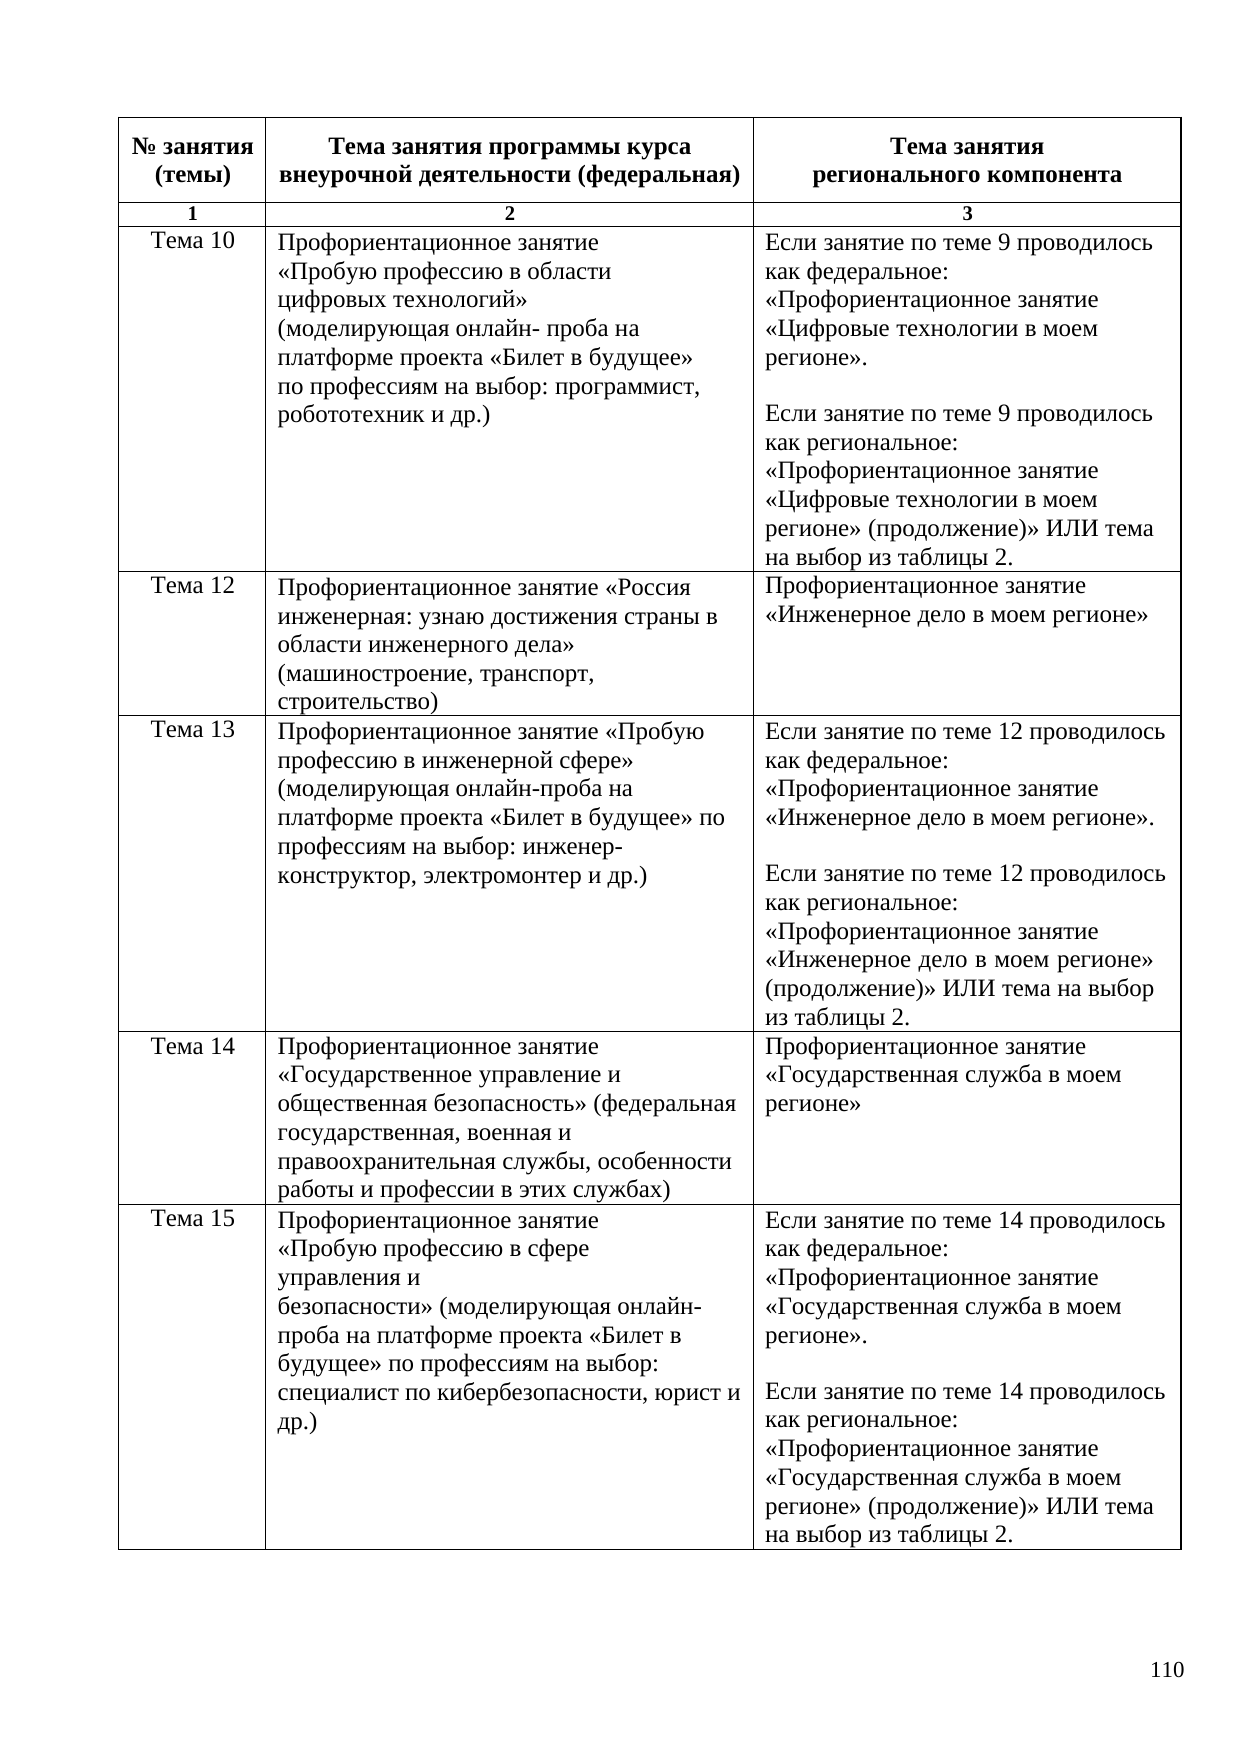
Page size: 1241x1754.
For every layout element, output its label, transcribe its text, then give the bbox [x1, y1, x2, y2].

table_cell Если занятие по теме 14 проводилось как федеральное: «Профориентационное занятие «Государственная служба в моем регионе». Если занятие по теме 14 проводилось как региональное: «Профориентационное занятие «Государственная служба в моем регионе» (продолжение)» ИЛИ тема на выбор из таблицы 2. [754, 1205, 1180, 1549]
table_cell Профориентационное занятие «Инженерное дело в моем регионе» [754, 572, 1180, 715]
table_cell Если занятие по теме 9 проводилось как федеральное: «Профориентационное занятие «Цифровые технологии в моем регионе». Если занятие по теме 9 проводилось как региональное: «Профориентационное занятие «Цифровые технологии в моем регионе» (продолжение)» ИЛИ тема на выбор из таблицы 2. [754, 227, 1180, 571]
table_cell Тема 13 [119, 716, 265, 1031]
table_cell Тема 10 [119, 227, 265, 571]
table_cell Если занятие по теме 12 проводилось как федеральное: «Профориентационное занятие «Инженерное дело в моем регионе». Если занятие по теме 12 проводилось как региональное: «Профориентационное занятие «Инженерное дело в моем регионе» (продолжение)» ИЛИ тема на выбор из таблицы 2. [754, 716, 1180, 1031]
table_cell Профориентационное занятие «Государственное управление и общественная безопасность» (федеральная государственная, военная и правоохранительная службы, особенности работы и профессии в этих службах) [266, 1032, 753, 1204]
table_cell Профориентационное занятие «Пробую профессию в сфере управления и безопасности» (моделирующая онлайн- проба на платформе проекта «Билет в будущее» по профессиям на выбор: специалист по кибербезопасности, юрист и др.) [266, 1205, 753, 1549]
table_cell 1 [119, 203, 265, 226]
table_header Тема занятия регионального компонента [754, 118, 1180, 202]
table_cell Профориентационное занятие «Пробую профессию в инженерной сфере» (моделирующая онлайн-проба на платформе проекта «Билет в будущее» по профессиям на выбор: инженер- конструктор, электромонтер и др.) [266, 716, 753, 1031]
table_cell Тема 14 [119, 1032, 265, 1204]
table_cell 3 [754, 203, 1180, 226]
table_cell 2 [266, 203, 753, 226]
table_cell Тема 12 [119, 572, 265, 715]
table_cell Профориентационное занятие «Пробую профессию в области цифровых технологий» (моделирующая онлайн- проба на платформе проекта «Билет в будущее» по профессиям на выбор: программист, робототехник и др.) [266, 227, 753, 571]
table_cell Профориентационное занятие «Государственная служба в моем регионе» [754, 1032, 1180, 1204]
table_cell Тема 15 [119, 1205, 265, 1549]
table_header Тема занятия программы курса внеурочной деятельности (федеральная) [266, 118, 753, 202]
table_header № занятия (темы) [119, 118, 265, 202]
table_cell Профориентационное занятие «Россия инженерная: узнаю достижения страны в области инженерного дела» (машиностроение, транспорт, строительство) [266, 572, 753, 715]
